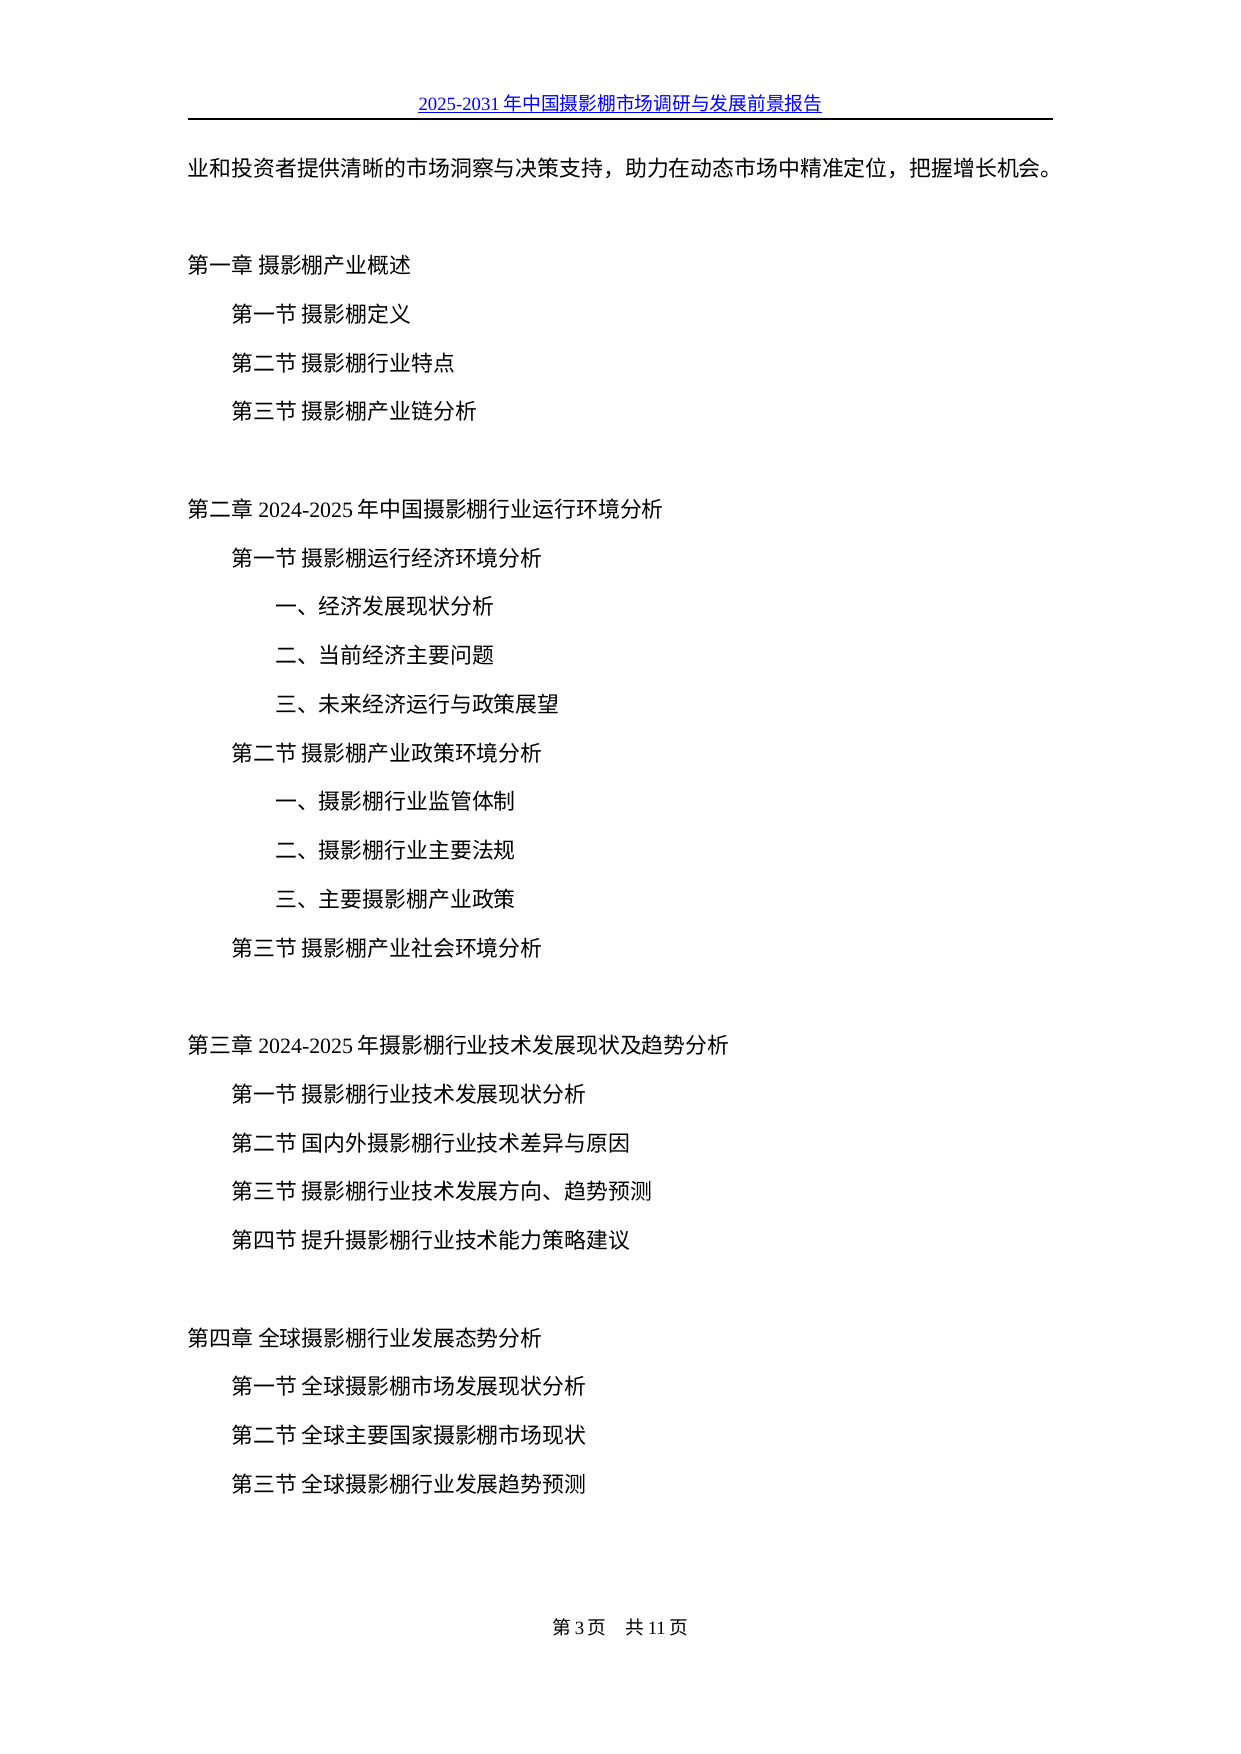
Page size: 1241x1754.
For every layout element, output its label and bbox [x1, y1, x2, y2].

text [187, 150, 1053, 1499]
